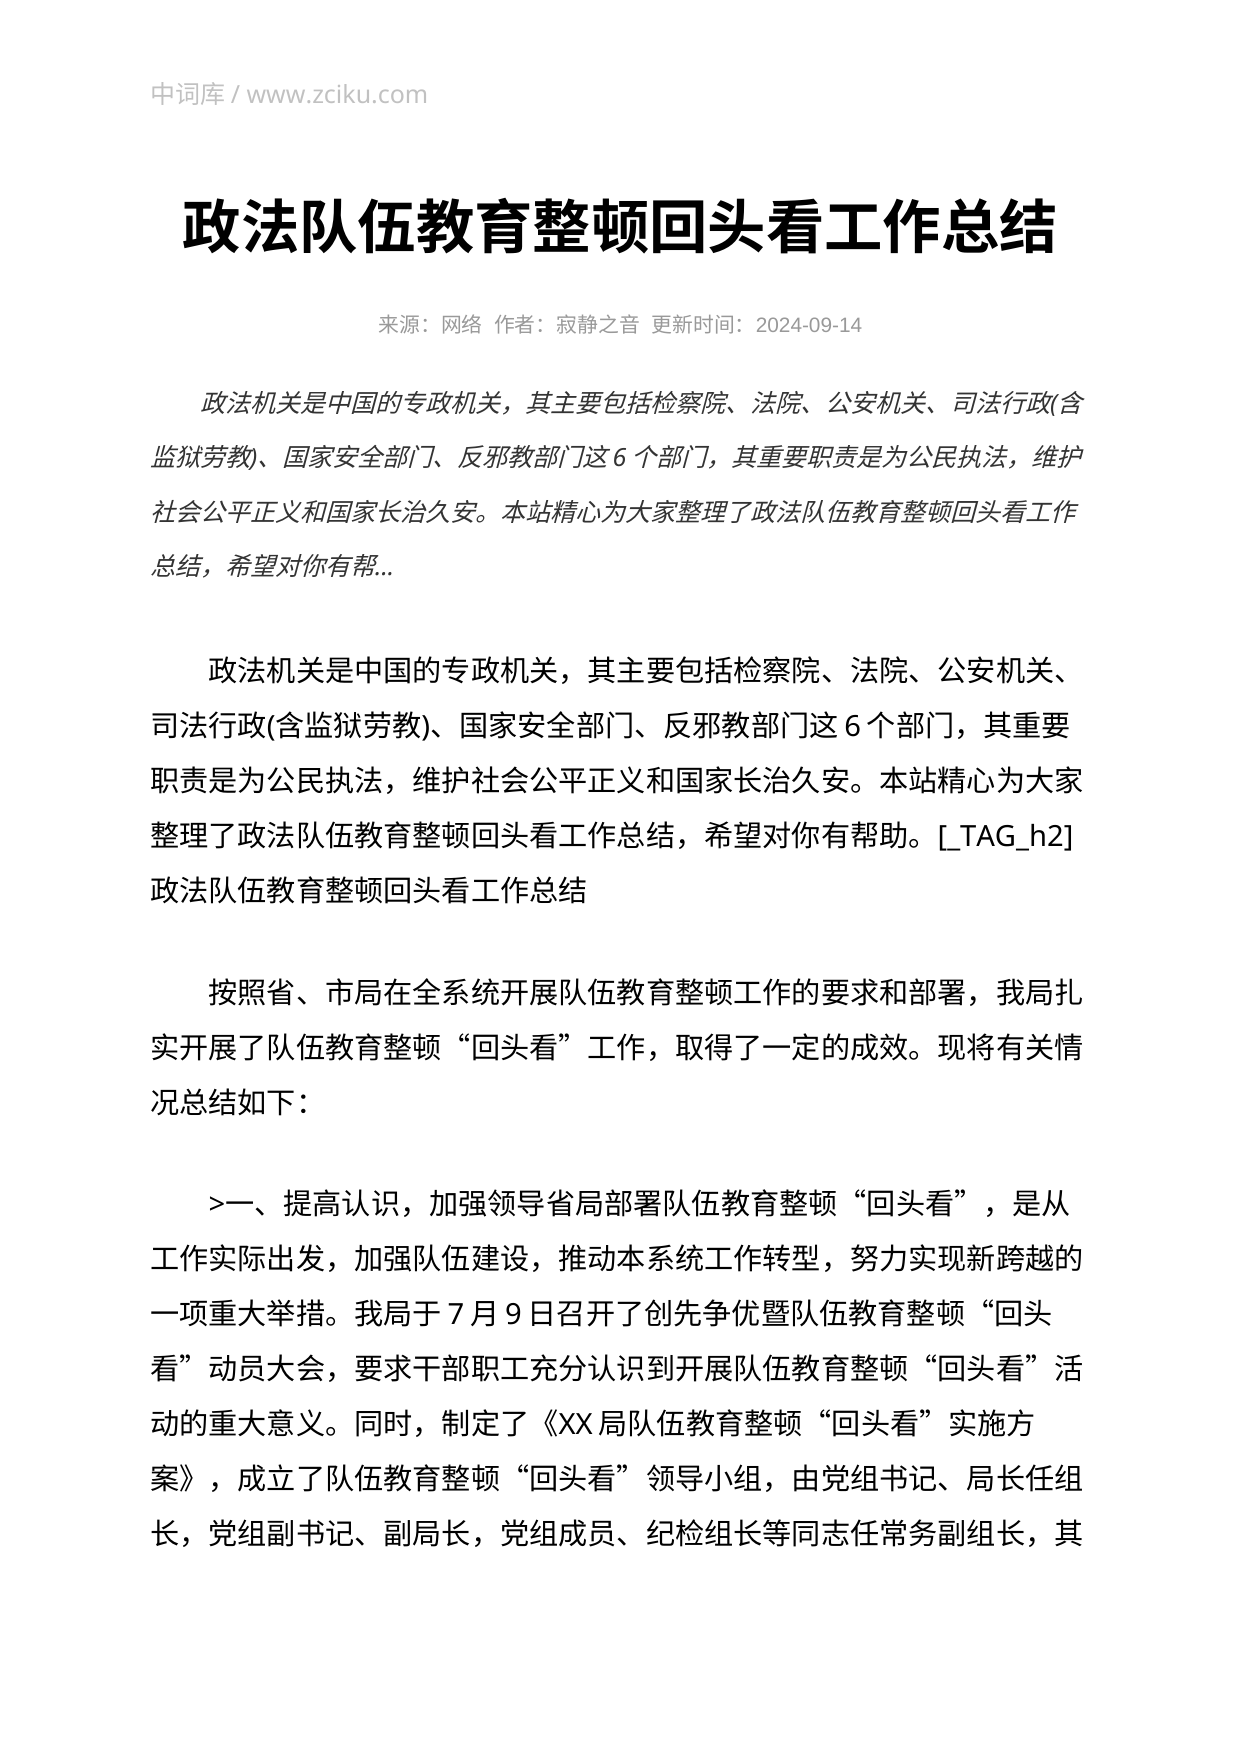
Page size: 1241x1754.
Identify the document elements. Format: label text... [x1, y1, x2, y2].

text 按照省、市局在全系统开展队伍教育整顿工作的要求和部署，我局扎实开展了队伍教育整顿“回头看”工作，取得了一定的成效。现将有关情况总结如下： [150, 969, 1090, 1121]
text 来源：网络 作者：寂静之音 更新时间：2024-09-14 [150, 313, 1090, 337]
subtitle 政法队伍教育整顿回头看工作总结 [150, 181, 1090, 266]
text 政法机关是中国的专政机关，其主要包括检察院、法院、公安机关、司法行政(含监狱劳教)、国家安全部门、反邪教部门这6个部门，其重要职责是为公民执法，维护社会公平正义和国家长治久安。本站精心为大家整理了政法队伍教育整顿回头看工作总结，希望对你有帮助。[_TAG_h2] 政法队伍教育整顿回头看工作总结 [150, 648, 1090, 910]
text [150, 1181, 1090, 1553]
text 政法机关是中国的专政机关，其主要包括检察院、法院、公安机关、司法行政(含监狱劳教)、国家安全部门、反邪教部门这6个部门，其重要职责是为公民执法，维护社会公平正义和国家长治久安。本站精心为大家整理了政法队伍教育整顿回头看工作总结，希望对你有帮... [150, 383, 1090, 583]
